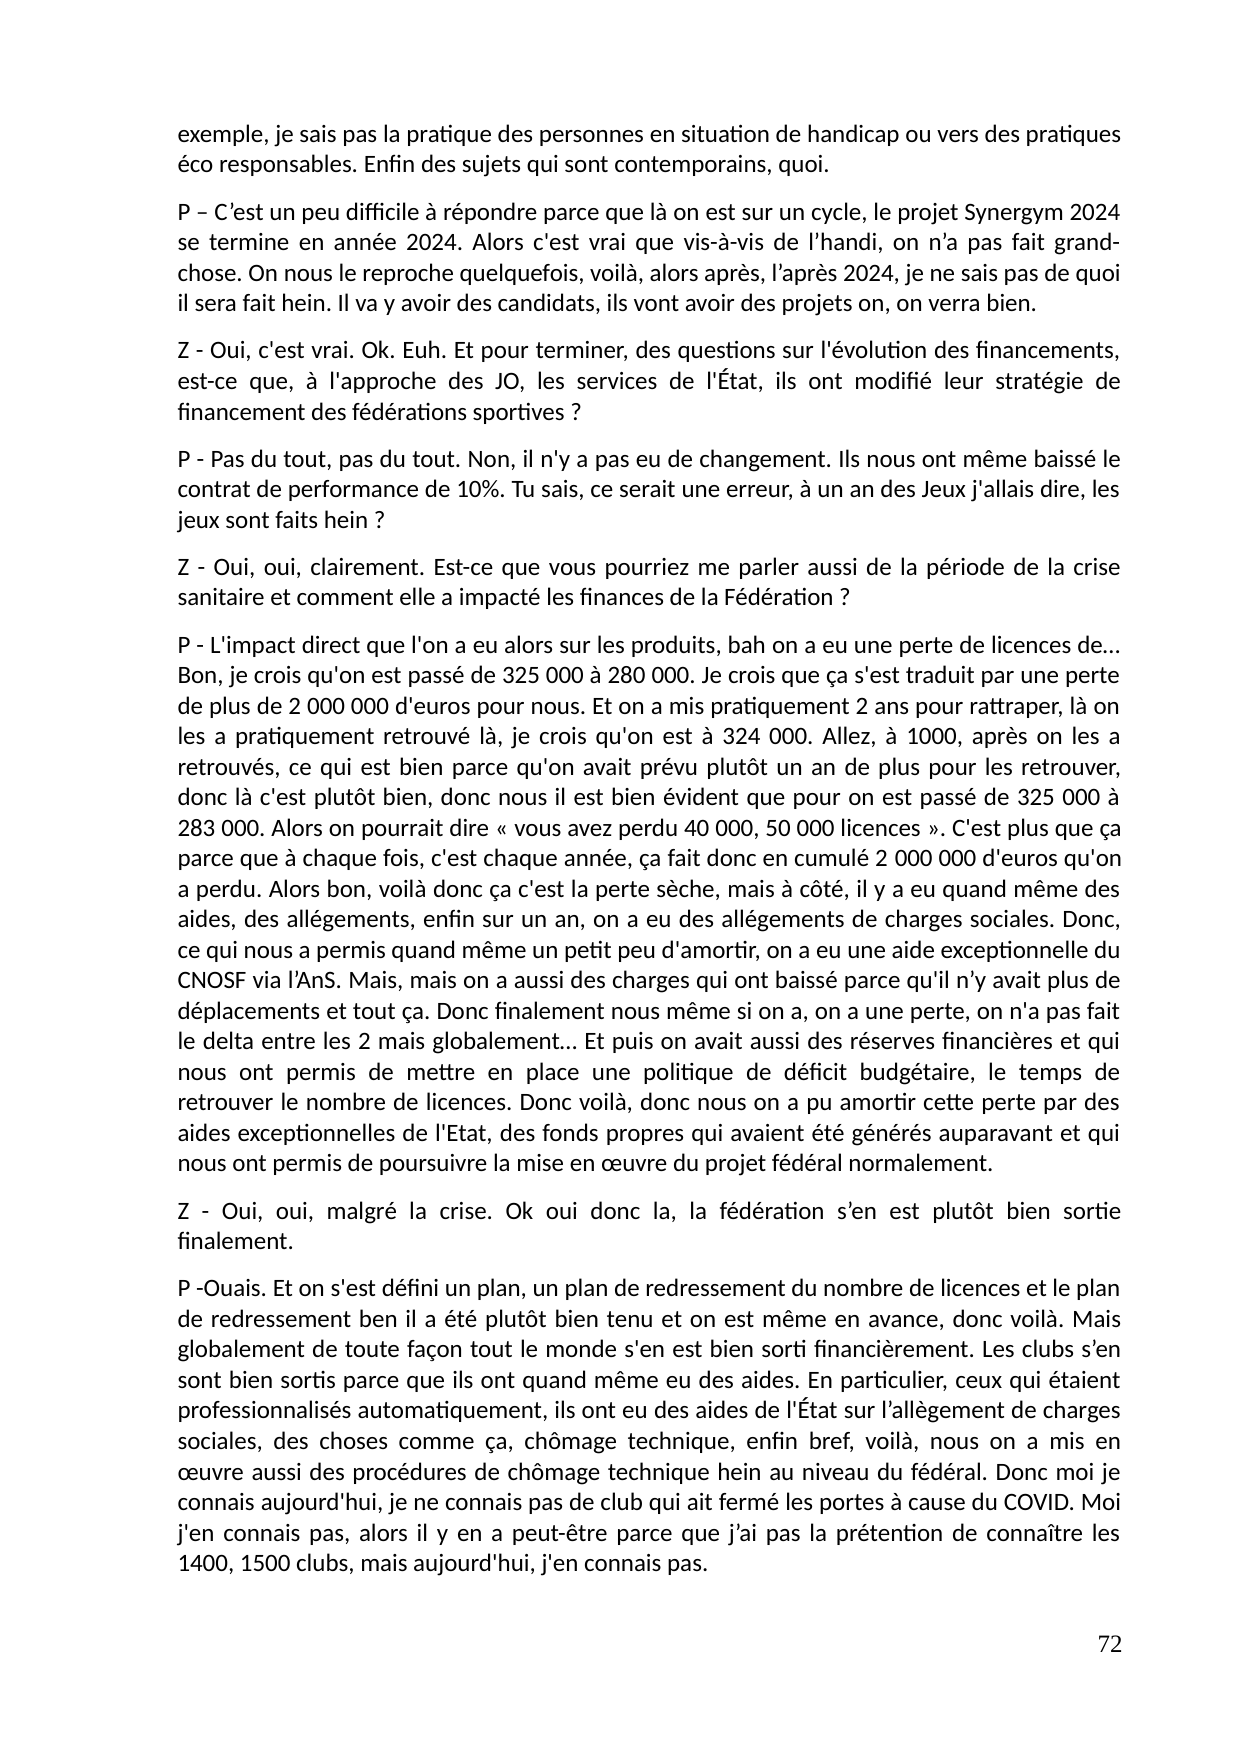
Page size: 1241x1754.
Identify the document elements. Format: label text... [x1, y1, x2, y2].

text P – C’est un peu difficile à répondre parce que là on est sur un cycle, le projet Synergym 2024 se termine en année 2024. Alors c'est vrai que vis-à-vis de l’handi, on n’a pas fait grand-chose. On nous le reproche quelquefois, voilà, alors après, l’après 2024, je ne sais pas de quoi il sera fait hein. Il va y avoir des candidats, ils vont avoir des projets on, on verra bien. [177, 196, 1122, 318]
text P - L'impact direct que l'on a eu alors sur les produits, bah on a eu une perte de licences de… Bon, je crois qu'on est passé de 325 000 à 280 000. Je crois que ça s'est traduit par une perte de plus de 2 000 000 d'euros pour nous. Et on a mis pratiquement 2 ans pour rattraper, là on les a pratiquement retrouvé là, je crois qu'on est à 324 000. Allez, à 1000, après on les a retrouvés, ce qui est bien parce qu'on avait prévu plutôt un an de plus pour les retrouver, donc là c'est plutôt bien, donc nous il est bien évident que pour on est passé de 325 000 à 283 000. Alors on pourrait dire « vous avez perdu 40 000, 50 000 licences ». C'est plus que ça parce que à chaque fois, c'est chaque année, ça fait donc en cumulé 2 000 000 d'euros qu'on a perdu. Alors bon, voilà donc ça c'est la perte sèche, mais à côté, il y a eu quand même des aides, des allégements, enfin sur un an, on a eu des allégements de charges sociales. Donc, ce qui nous a permis quand même un petit peu d'amortir, on a eu une aide exceptionnelle du CNOSF via l’AnS. Mais, mais on a aussi des charges qui ont baissé parce qu'il n’y avait plus de déplacements et tout ça. Donc finalement nous même si on a, on a une perte, on n'a pas fait le delta entre les 2 mais globalement… Et puis on avait aussi des réserves financières et qui nous ont permis de mettre en place une politique de déficit budgétaire, le temps de retrouver le nombre de licences. Donc voilà, donc nous on a pu amortir cette perte par des aides exceptionnelles de l'Etat, des fonds propres qui avaient été générés auparavant et qui nous ont permis de poursuivre la mise en œuvre du projet fédéral normalement. [177, 629, 1122, 1178]
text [177, 118, 1122, 179]
text Z - Oui, oui, malgré la crise. Ok oui donc la, la fédération s’en est plutôt bien sortie finalement. [177, 1195, 1122, 1256]
text P - Pas du tout, pas du tout. Non, il n'y a pas eu de changement. Ils nous ont même baissé le contrat de performance de 10%. Tu sais, ce serait une erreur, à un an des Jeux j'allais dire, les jeux sont faits hein ? [177, 443, 1122, 534]
text P -Ouais. Et on s'est défini un plan, un plan de redressement du nombre de licences et le plan de redressement ben il a été plutôt bien tenu et on est même en avance, donc voilà. Mais globalement de toute façon tout le monde s'en est bien sorti financièrement. Les clubs s’en sont bien sortis parce que ils ont quand même eu des aides. En particulier, ceux qui étaient professionnalisés automatiquement, ils ont eu des aides de l'État sur l’allègement de charges sociales, des choses comme ça, chômage technique, enfin bref, voilà, nous on a mis en œuvre aussi des procédures de chômage technique hein au niveau du fédéral. Donc moi je connais aujourd'hui, je ne connais pas de club qui ait fermé les portes à cause du COVID. Moi j'en connais pas, alors il y en a peut-être parce que j’ai pas la prétention de connaître les 1400, 1500 clubs, mais aujourd'hui, j'en connais pas. [177, 1272, 1122, 1578]
text Z - Oui, c'est vrai. Ok. Euh. Et pour terminer, des questions sur l'évolution des financements, est-ce que, à l'approche des JO, les services de l'État, ils ont modifié leur stratégie de financement des fédérations sportives ? [177, 334, 1122, 426]
text Z - Oui, oui, clairement. Est-ce que vous pourriez me parler aussi de la période de la crise sanitaire et comment elle a impacté les finances de la Fédération ? [177, 551, 1122, 612]
